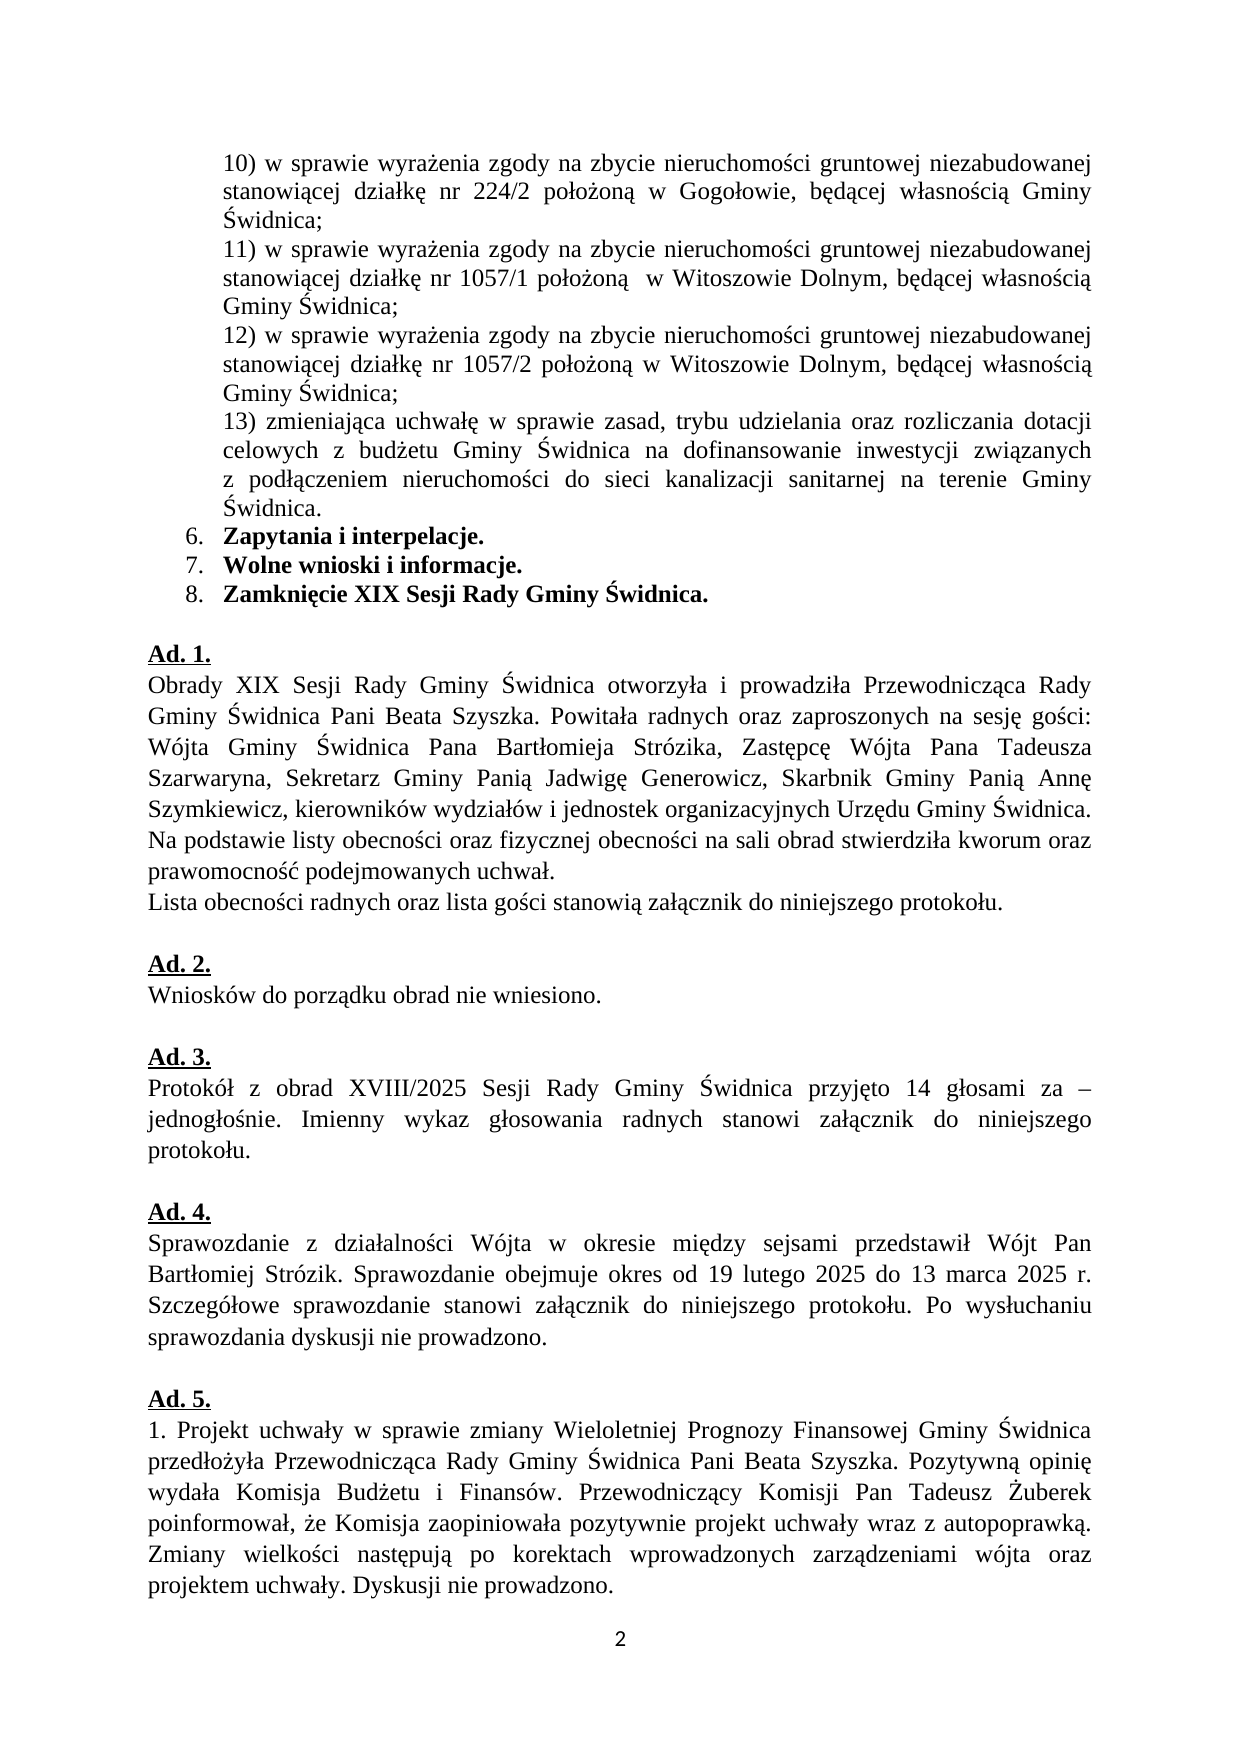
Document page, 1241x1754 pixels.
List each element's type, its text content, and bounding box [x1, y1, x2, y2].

text Ad. 1. [148, 639, 1093, 667]
text Wniosków do porządku obrad nie wniesiono. [148, 980, 1093, 1009]
text Ad. 2. [148, 949, 1093, 978]
text 13) zmieniająca uchwałę w sprawie zasad, trybu udzielania oraz rozliczania dotacji celowych z budżetu Gminy Świdnica na dofinansowanie inwestycji związanych z podłączeniem nieruchomości do sieci kanalizacji sanitarnej na terenie Gminy Świdnica. [223, 406, 1093, 521]
list Zamknięcie XIX Sesji Rady Gminy Świdnica. [185, 579, 1093, 608]
text Obrady XIX Sesji Rady Gminy Świdnica otworzyła i prowadziła Przewodnicząca Rady Gminy Świdnica Pani Beata Szyszka. Powitała radnych oraz zaproszonych na sesję gości: Wójta Gminy Świdnica Pana Bartłomieja Strózika, Zastępcę Wójta Pana Tadeusza Szarwaryna, Sekretarz Gminy Panią Jadwigę Generowicz, Skarbnik Gminy Panią Annę Szymkiewicz, kierowników wydziałów i jednostek organizacyjnych Urzędu Gminy Świdnica. Na podstawie listy obecności oraz fizycznej obecności na sali obrad stwierdziła kworum oraz prawomocność podejmowanych uchwał. [148, 670, 1093, 885]
list Zapytania i interpelacje. [185, 521, 1093, 550]
text 12) w sprawie wyrażenia zgody na zbycie nieruchomości gruntowej niezabudowanej stanowiącej działkę nr 1057/2 położoną w Witoszowie Dolnym, będącej własnością Gminy Świdnica; [223, 320, 1093, 406]
text Ad. 4. [148, 1197, 1093, 1226]
text Ad. 3. [148, 1042, 1093, 1071]
text Lista obecności radnych oraz lista gości stanowią załącznik do niniejszego protokołu. [148, 887, 1093, 916]
text Protokół z obrad XVIII/2025 Sesji Rady Gminy Świdnica przyjęto 14 głosami za – jednogłośnie. Imienny wykaz głosowania radnych stanowi załącznik do niniejszego protokołu. [148, 1073, 1093, 1164]
text Ad. 5. [148, 1384, 1093, 1412]
text 11) w sprawie wyrażenia zgody na zbycie nieruchomości gruntowej niezabudowanej stanowiącej działkę nr 1057/1 położoną w Witoszowie Dolnym, będącej własnością Gminy Świdnica; [223, 234, 1093, 320]
list Wolne wnioski i informacje. [185, 550, 1093, 579]
text Sprawozdanie z działalności Wójta w okresie między sejsami przedstawił Wójt Pan Bartłomiej Strózik. Sprawozdanie obejmuje okres od 19 lutego 2025 do 13 marca 2025 r. Szczegółowe sprawozdanie stanowi załącznik do niniejszego protokołu. Po wysłuchaniu sprawozdania dyskusji nie prowadzono. [148, 1228, 1093, 1350]
text 10) w sprawie wyrażenia zgody na zbycie nieruchomości gruntowej niezabudowanej stanowiącej działkę nr 224/2 położoną w Gogołowie, będącej własnością Gminy Świdnica; [223, 148, 1093, 234]
text 1. Projekt uchwały w sprawie zmiany Wieloletniej Prognozy Finansowej Gminy Świdnica przedłożyła Przewodnicząca Rady Gminy Świdnica Pani Beata Szyszka. Pozytywną opinię wydała Komisja Budżetu i Finansów. Przewodniczący Komisji Pan Tadeusz Żuberek poinformował, że Komisja zaopiniowała pozytywnie projekt uchwały wraz z autopoprawką. Zmiany wielkości następują po korektach wprowadzonych zarządzeniami wójta oraz projektem uchwały. Dyskusji nie prowadzono. [148, 1415, 1093, 1599]
